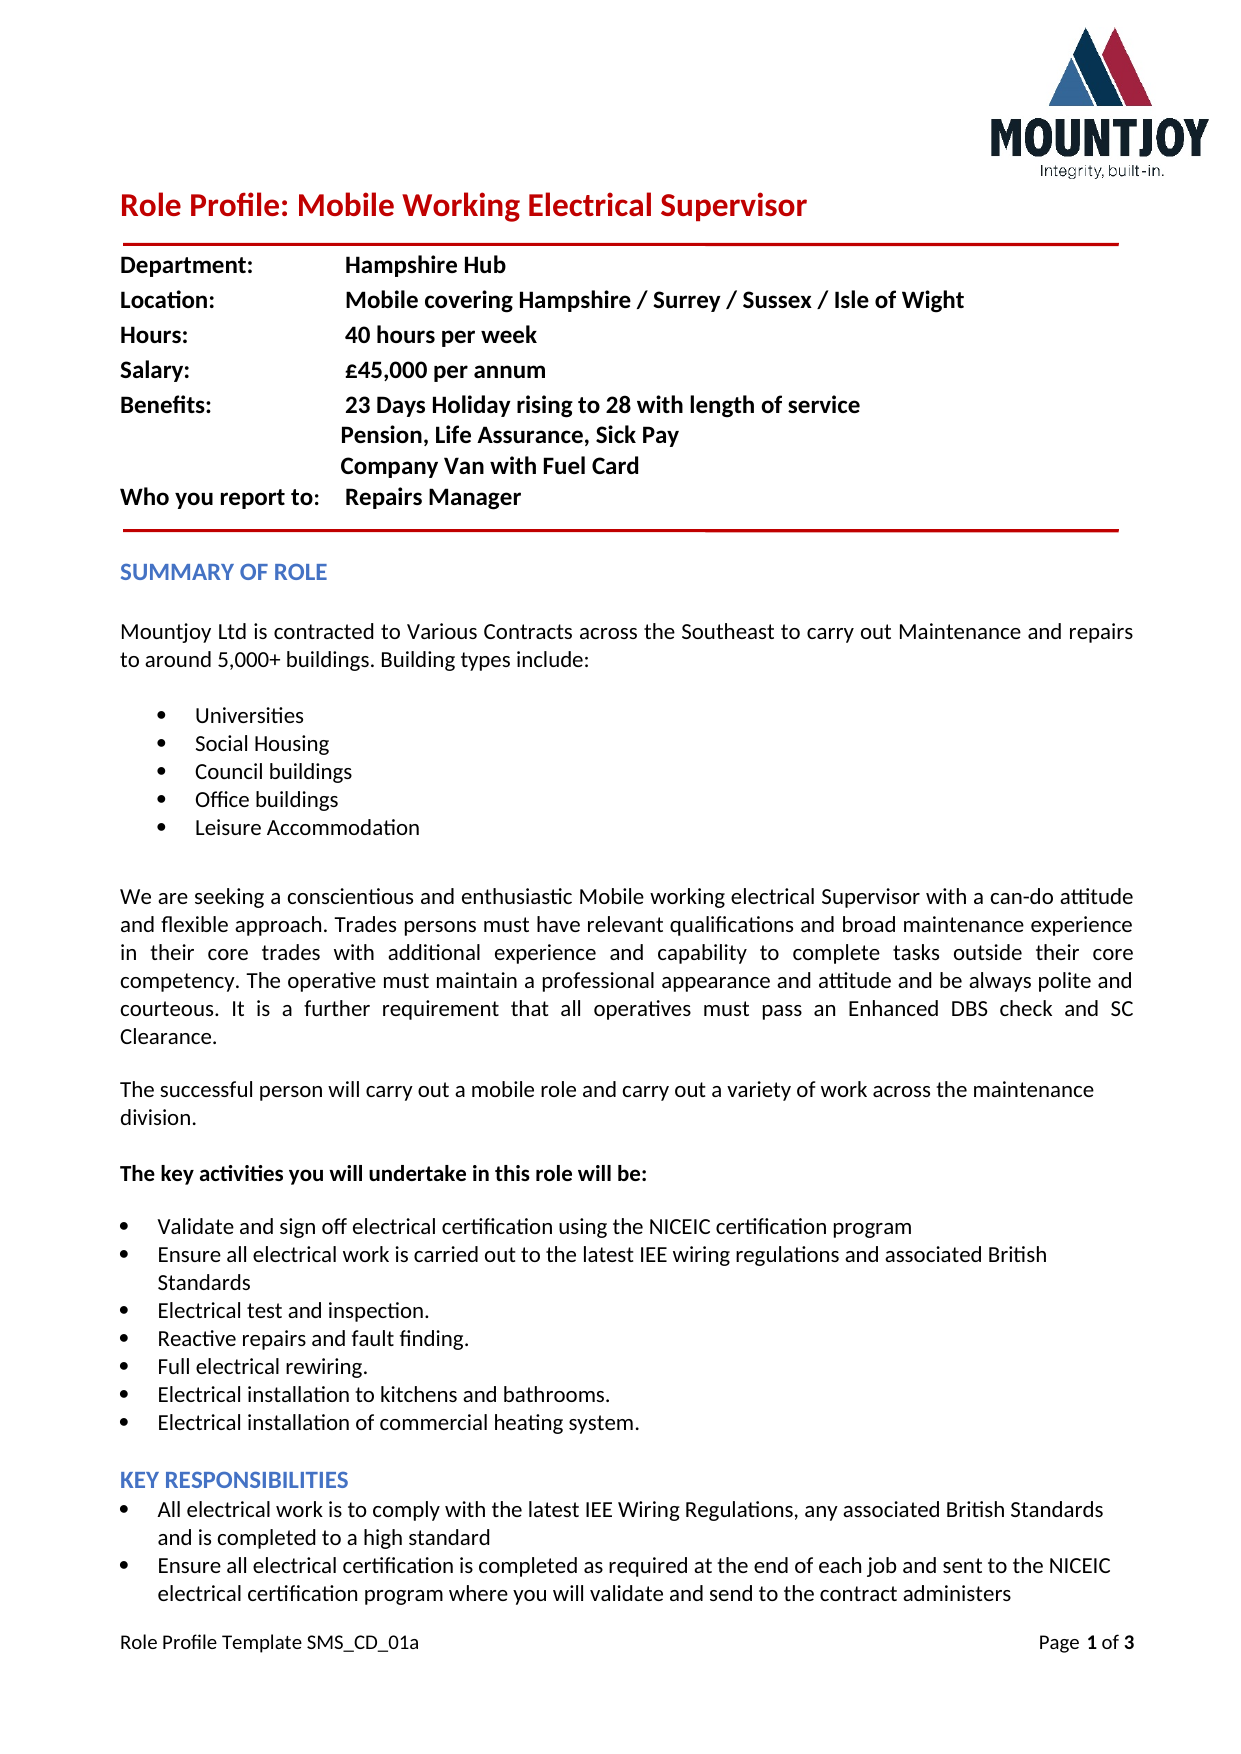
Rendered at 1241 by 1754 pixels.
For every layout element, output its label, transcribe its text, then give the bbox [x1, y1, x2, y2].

text KEY RESPONSIBILITIES [120, 1464, 1135, 1495]
text Who you report to: Repairs Manager [120, 481, 1135, 511]
text Role Profile: Mobile Working Electrical Supervisor [120, 184, 1135, 225]
list Office buildings [157, 785, 1135, 813]
list Full electrical rewiring. [120, 1352, 1135, 1380]
list Council buildings [157, 757, 1135, 785]
text Salary: £45,000 per annum [120, 354, 1135, 385]
list Electrical installation to kitchens and bathrooms. [120, 1380, 1135, 1408]
text Location: Mobile covering Hampshire / Surrey / Sussex / Isle of Wight [120, 284, 1135, 315]
list Universities [157, 701, 1135, 729]
text SUMMARY OF ROLE [120, 556, 1135, 587]
list Electrical installation of commercial heating system. [120, 1408, 1135, 1436]
text The successful person will carry out a mobile role and carry out a variety of work across the maintenance division. [120, 1075, 1135, 1131]
list Social Housing [157, 729, 1135, 757]
text Mountjoy Ltd is contracted to Various Contracts across the Southeast to carry out Maintenance and repairs to around 5,000+ buildings. Building types include: [120, 617, 1135, 673]
list Validate and sign off electrical certification using the NICEIC certification program [120, 1212, 1135, 1240]
list Reactive repairs and fault finding. [120, 1324, 1135, 1352]
text The key activities you will undertake in this role will be: [120, 1159, 1135, 1187]
text Company Van with Fuel Card [265, 450, 1135, 481]
list All electrical work is to comply with the latest IEE Wiring Regulations, any associated British Standards and is completed to a high standard [120, 1495, 1135, 1551]
list Leisure Accommodation [157, 813, 1135, 841]
text Hours: 40 hours per week [120, 319, 1135, 350]
text Pension, Life Assurance, Sick Pay [265, 420, 1135, 450]
list Ensure all electrical certification is completed as required at the end of each job and sent to the NICEIC electrical certification program where you will validate and send to the contract administers [120, 1551, 1135, 1607]
text Benefits: 23 Days Holiday rising to 28 with length of service [120, 389, 1135, 420]
picture [991, 27, 1209, 179]
list Electrical test and inspection. [120, 1296, 1135, 1324]
text Department: Hampshire Hub [120, 249, 1135, 280]
list Ensure all electrical work is carried out to the latest IEE wiring regulations and associated British Standards [120, 1240, 1135, 1296]
text We are seeking a conscientious and enthusiastic Mobile working electrical Supervisor with a can-do attitude and flexible approach. Trades persons must have relevant qualifications and broad maintenance experience in their core trades with additional experience and capability to complete tasks outside their core competency. The operative must maintain a professional appearance and attitude and be always polite and courteous. It is a further requirement that all operatives must pass an Enhanced DBS check and SC Clearance. [120, 882, 1135, 1050]
